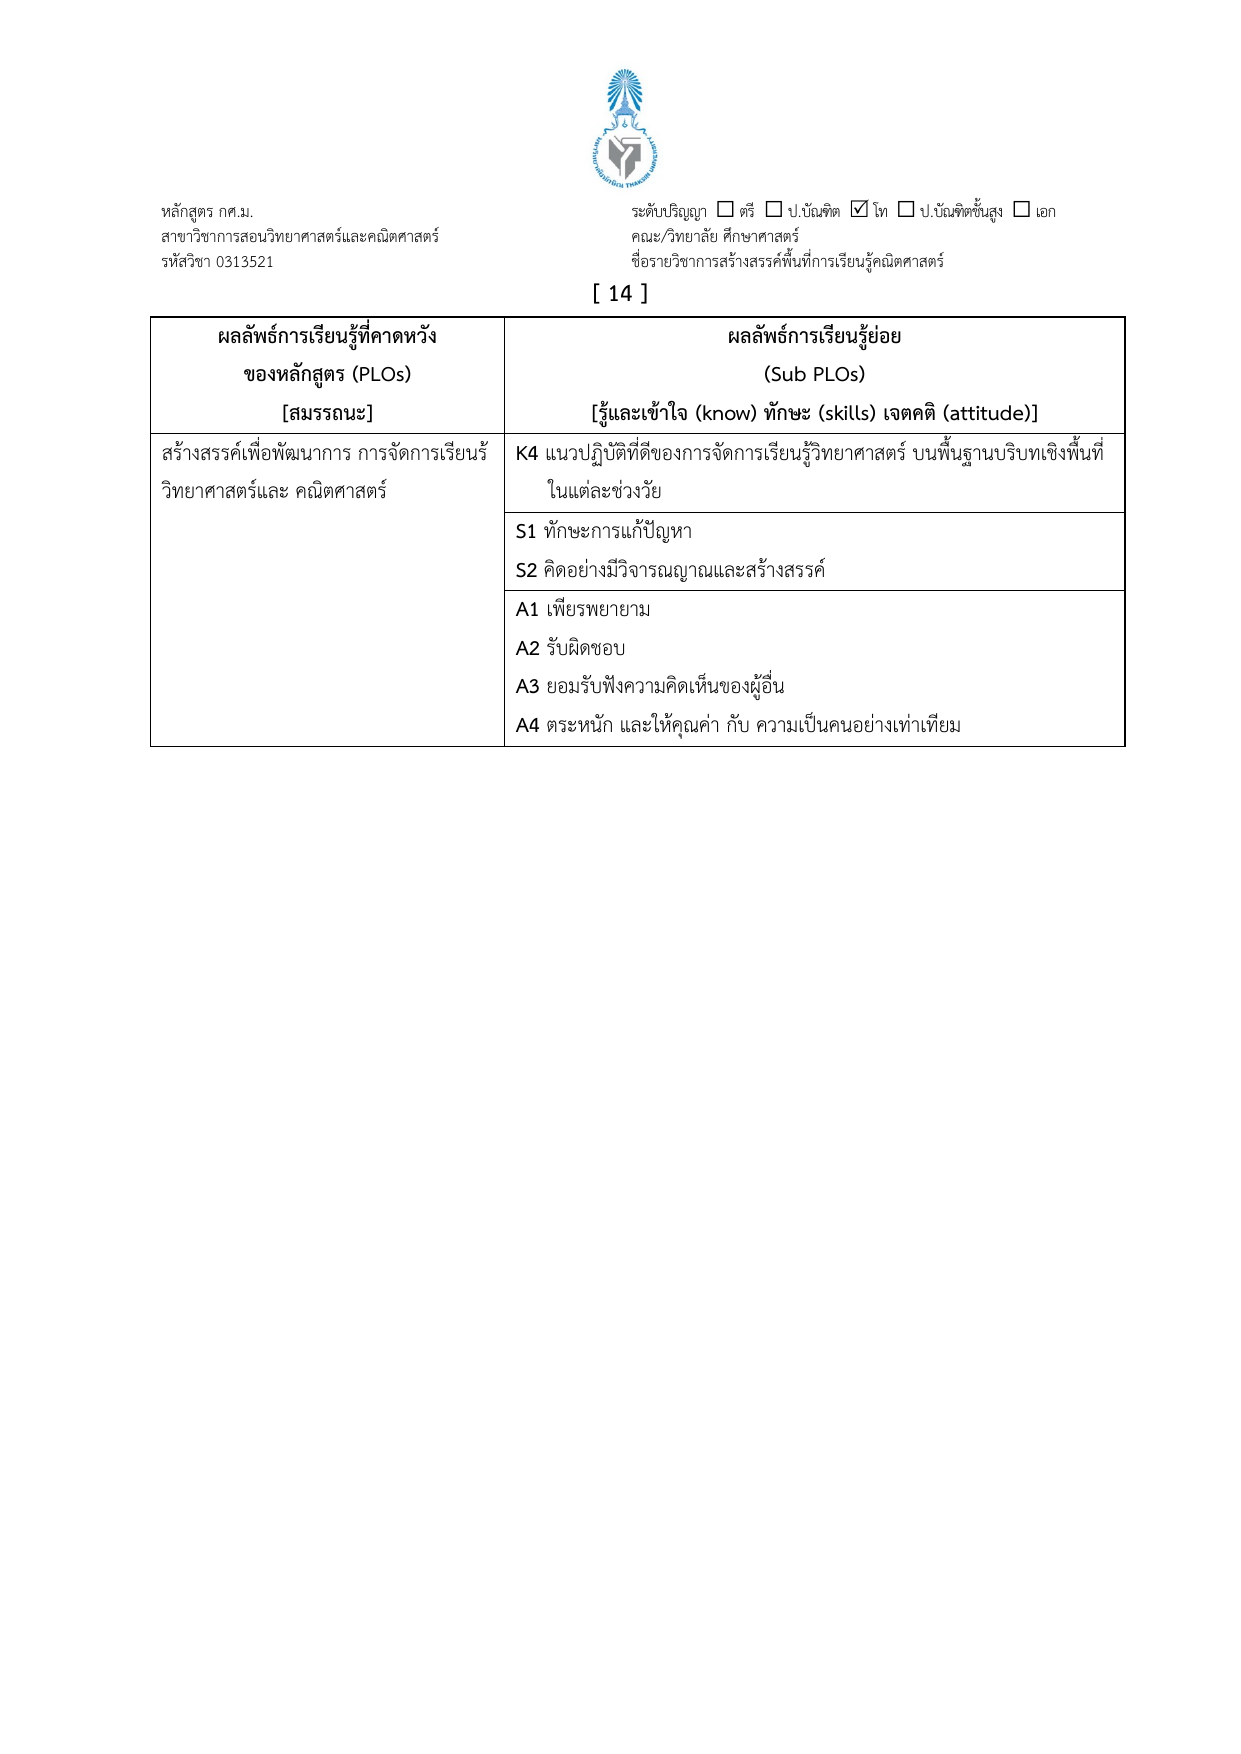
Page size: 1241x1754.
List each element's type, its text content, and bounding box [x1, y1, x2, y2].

picture [582, 59, 667, 197]
table_header ผลลัพธ์การเรียนรู้ย่อย (Sub PLOs) [รู้และเข้าใจ (know) ทักษะ (skills) เจตคติ (attitude)] [505, 318, 1124, 433]
table_header ผลลัพธ์การเรียนรู้ที่คาดหวัง ของหลักสูตร (PLOs) [สมรรถนะ] [151, 318, 504, 433]
table_cell A1 เพียรพยายาม A2 รับผิดชอบ A3 ยอมรับฟังความคิดเห็นของผู้อื่น A4 ตระหนัก และให้คุณค่า กับ ความเป็นคนอย่างเท่าเทียม [505, 591, 1124, 746]
table_cell S1 ทักษะการแก้ปัญหา S2 คิดอย่างมีวิจารณญาณและสร้างสรรค์ [505, 513, 1124, 590]
